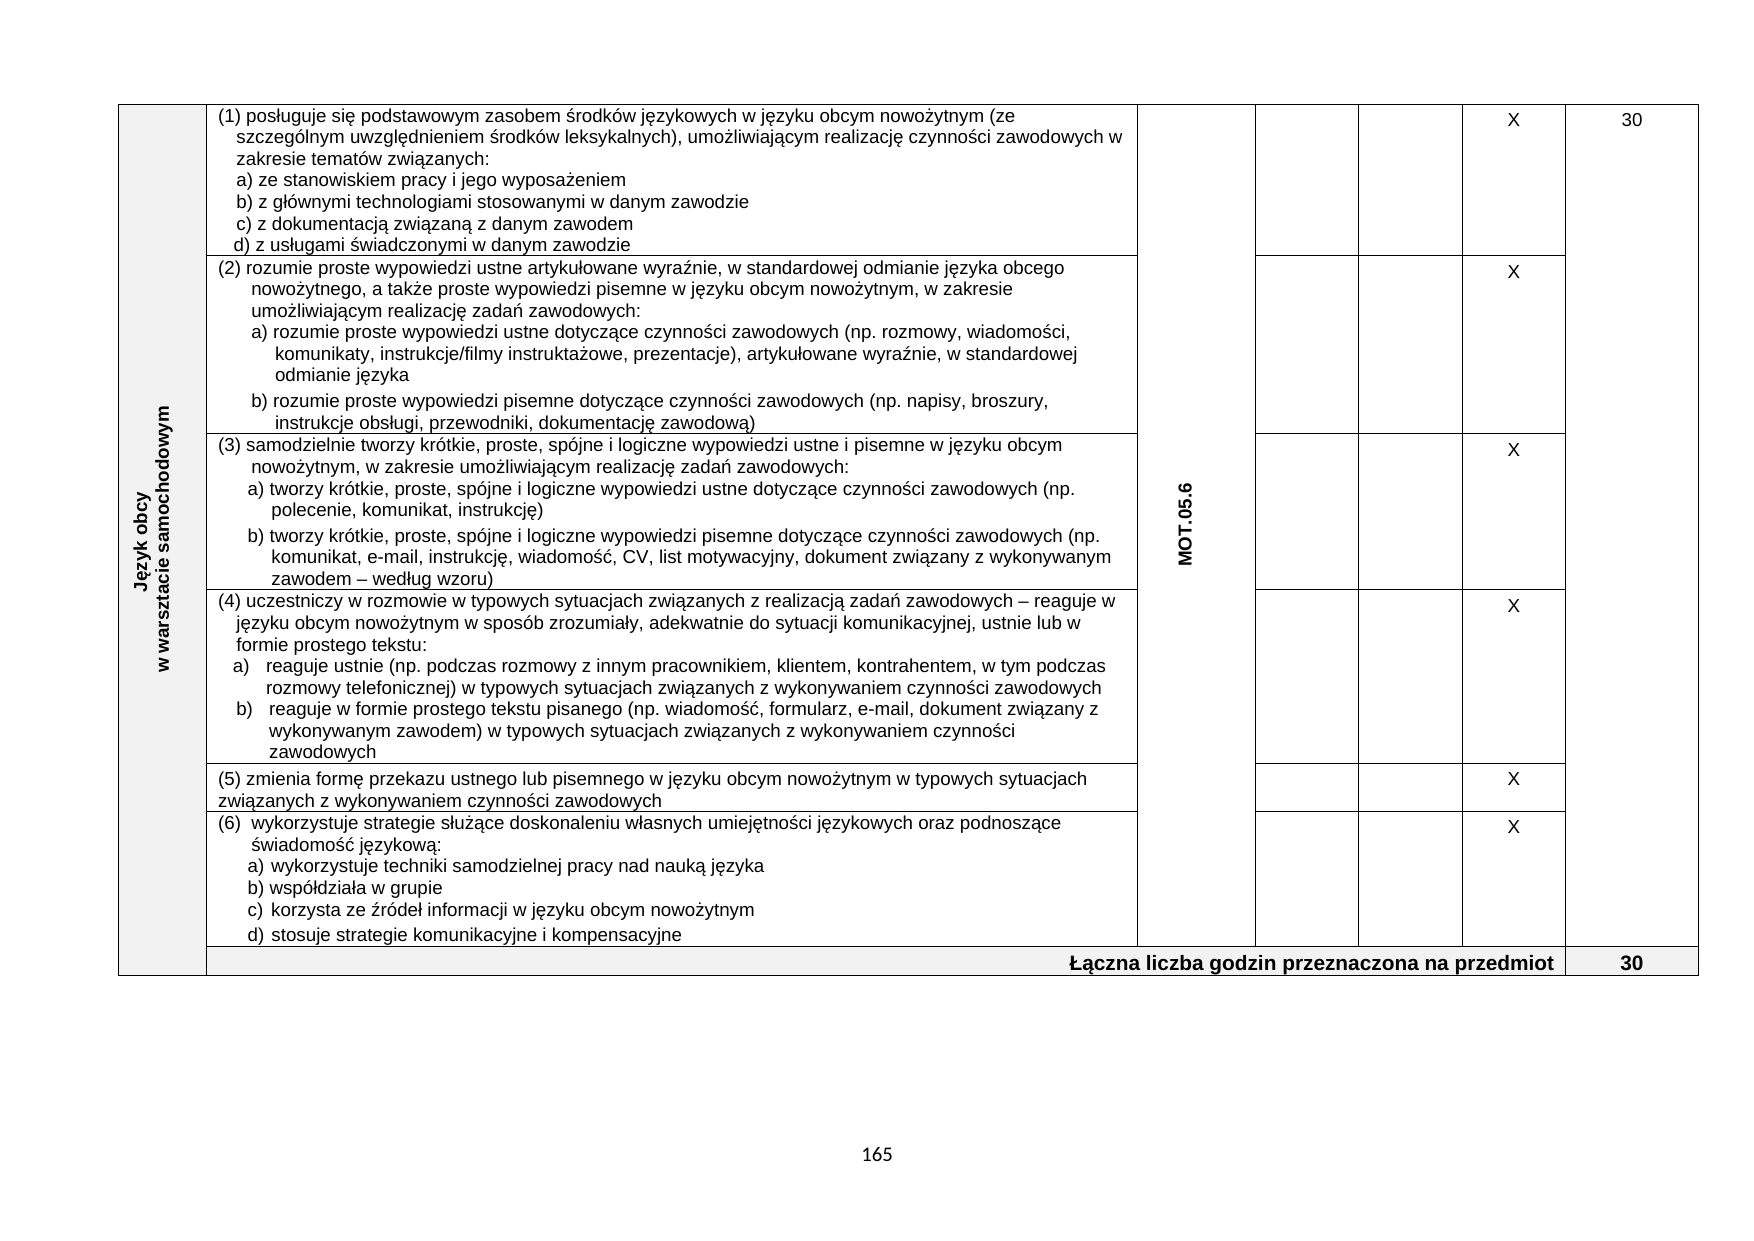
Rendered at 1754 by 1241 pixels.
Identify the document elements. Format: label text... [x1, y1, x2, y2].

table_cell X [1463, 256, 1565, 433]
table_cell (6) wykorzystuje strategie służące doskonaleniu własnych umiejętności językowych oraz podnoszące świadomość językową: a) wykorzystuje techniki samodzielnej pracy nad nauką języka b) współdziała w grupie c) korzysta ze źródeł informacji w języku obcym nowożytnym d) stosuje strategie komunikacyjne i kompensacyjne [207, 812, 1137, 946]
table_cell [1256, 764, 1358, 811]
table_cell X [1463, 812, 1565, 946]
table_cell [1359, 764, 1462, 811]
table_cell 30 [1566, 947, 1698, 975]
table_cell [1256, 812, 1358, 946]
table_cell [1359, 812, 1462, 946]
table_cell X [1463, 590, 1565, 763]
table_cell (2) rozumie proste wypowiedzi ustne artykułowane wyraźnie, w standardowej odmianie języka obcego nowożytnego, a także proste wypowiedzi pisemne w języku obcym nowożytnym, w zakresie umożliwiającym realizację zadań zawodowych: a) rozumie proste wypowiedzi ustne dotyczące czynności zawodowych (np. rozmowy, wiadomości, komunikaty, instrukcje/filmy instruktażowe, prezentacje), artykułowane wyraźnie, w standardowej odmianie języka b) rozumie proste wypowiedzi pisemne dotyczące czynności zawodowych (np. napisy, broszury, instrukcje obsługi, przewodniki, dokumentację zawodową) [207, 256, 1137, 433]
table_header 30 [1566, 105, 1698, 946]
table_cell [1359, 590, 1462, 763]
table_cell (4) uczestniczy w rozmowie w typowych sytuacjach związanych z realizacją zadań zawodowych – reaguje w języku obcym nowożytnym w sposób zrozumiały, adekwatnie do sytuacji komunikacyjnej, ustnie lub w formie prostego tekstu: a) reaguje ustnie (np. podczas rozmowy z innym pracownikiem, klientem, kontrahentem, w tym podczas rozmowy telefonicznej) w typowych sytuacjach związanych z wykonywaniem czynności zawodowych b) reaguje w formie prostego tekstu pisanego (np. wiadomość, formularz, e-mail, dokument związany z wykonywanym zawodem) w typowych sytuacjach związanych z wykonywaniem czynności zawodowych [207, 590, 1137, 763]
table_cell [1256, 590, 1358, 763]
table_header Język obcy w warsztacie samochodowym [119, 105, 206, 975]
table_cell Łączna liczba godzin przeznaczona na przedmiot [207, 947, 1565, 975]
table_header [1256, 105, 1358, 255]
table_cell X [1463, 764, 1565, 811]
table_header MOT.05.6 [1138, 105, 1255, 946]
table_cell (3) samodzielnie tworzy krótkie, proste, spójne i logiczne wypowiedzi ustne i pisemne w języku obcym nowożytnym, w zakresie umożliwiającym realizację zadań zawodowych: a) tworzy krótkie, proste, spójne i logiczne wypowiedzi ustne dotyczące czynności zawodowych (np. polecenie, komunikat, instrukcję) b) tworzy krótkie, proste, spójne i logiczne wypowiedzi pisemne dotyczące czynności zawodowych (np. komunikat, e-mail, instrukcję, wiadomość, CV, list motywacyjny, dokument związany z wykonywanym zawodem – według wzoru) [207, 434, 1137, 589]
table_header X [1463, 105, 1565, 255]
table_cell [1359, 434, 1462, 589]
table_header (1) posługuje się podstawowym zasobem środków językowych w języku obcym nowożytnym (ze szczególnym uwzględnieniem środków leksykalnych), umożliwiającym realizację czynności zawodowych w zakresie tematów związanych: a) ze stanowiskiem pracy i jego wyposażeniem b) z głównymi technologiami stosowanymi w danym zawodzie c) z dokumentacją związaną z danym zawodem d) z usługami świadczonymi w danym zawodzie [207, 105, 1137, 255]
table_cell [1256, 256, 1358, 433]
table_cell [1256, 434, 1358, 589]
table_cell X [1463, 434, 1565, 589]
table_header [1359, 105, 1462, 255]
table_cell (5) zmienia formę przekazu ustnego lub pisemnego w języku obcym nowożytnym w typowych sytuacjach związanych z wykonywaniem czynności zawodowych [207, 764, 1137, 811]
table_cell [1359, 256, 1462, 433]
